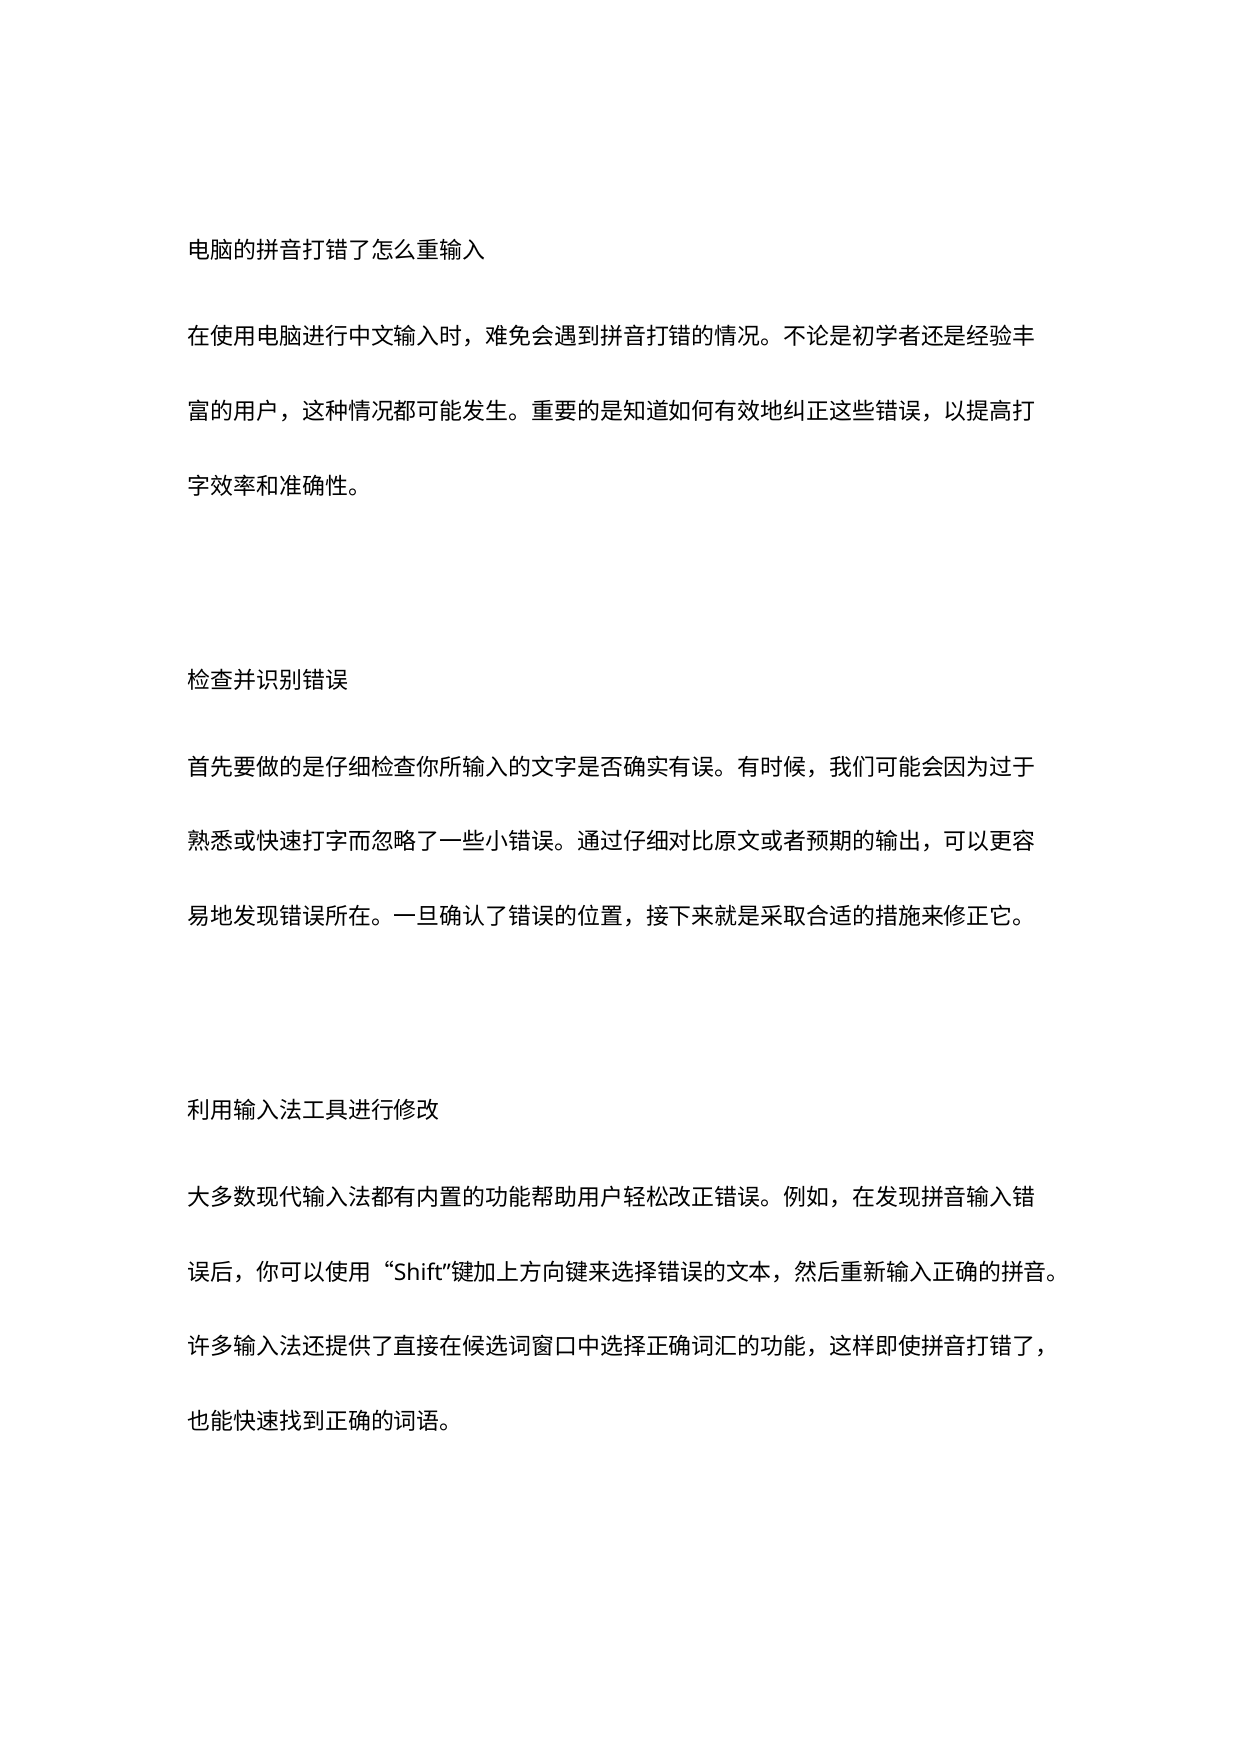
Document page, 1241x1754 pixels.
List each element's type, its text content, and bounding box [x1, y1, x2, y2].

text 电脑的拼音打错了怎么重输入 [187, 216, 1053, 281]
text 在使用电脑进行中文输入时，难免会遇到拼音打错的情况。不论是初学者还是经验丰富的用户，这种情况都可能发生。重要的是知道如何有效地纠正这些错误，以提高打字效率和准确性。 [187, 302, 1053, 517]
text 大多数现代输入法都有内置的功能帮助用户轻松改正错误。例如，在发现拼音输入错误后，你可以使用“Shift”键加上方向键来选择错误的文本，然后重新输入正确的拼音。许多输入法还提供了直接在候选词窗口中选择正确词汇的功能，这样即使拼音打错了，也能快速找到正确的词语。 [187, 1163, 1053, 1452]
text 利用输入法工具进行修改 [187, 1076, 1053, 1141]
text 首先要做的是仔细检查你所输入的文字是否确实有误。有时候，我们可能会因为过于熟悉或快速打字而忽略了一些小错误。通过仔细对比原文或者预期的输出，可以更容易地发现错误所在。一旦确认了错误的位置，接下来就是采取合适的措施来修正它。 [187, 733, 1053, 947]
text 检查并识别错误 [187, 646, 1053, 711]
